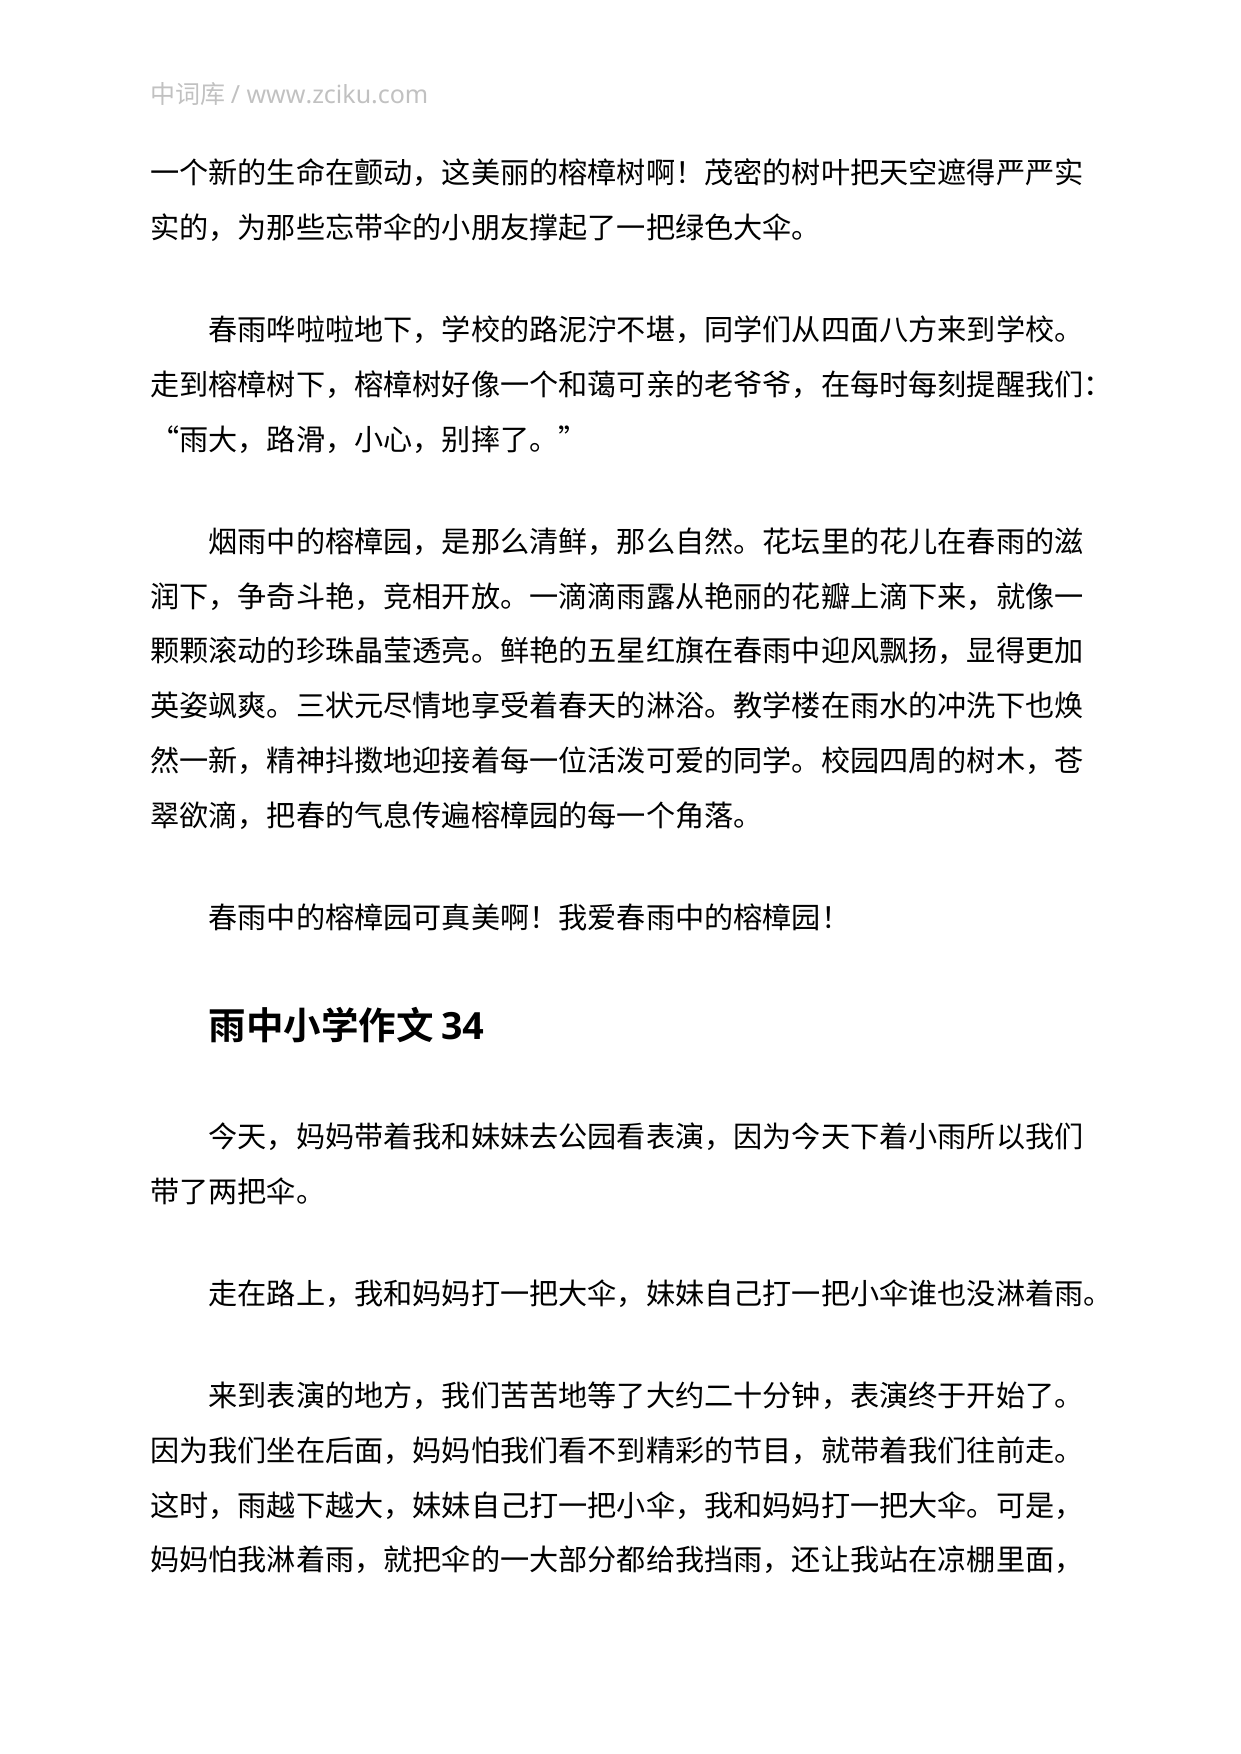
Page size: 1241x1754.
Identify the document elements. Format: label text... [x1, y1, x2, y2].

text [150, 150, 1090, 247]
text 走在路上，我和妈妈打一把大伞，妹妹自己打一把小伞谁也没淋着雨。 [150, 1271, 1090, 1313]
text 雨中小学作文34 [150, 996, 1090, 1051]
text 今天，妈妈带着我和妹妹去公园看表演，因为今天下着小雨所以我们带了两把伞。 [150, 1114, 1090, 1211]
text 春雨哗啦啦地下，学校的路泥泞不堪，同学们从四面八方来到学校。走到榕樟树下，榕樟树好像一个和蔼可亲的老爷爷，在每时每刻提醒我们：“雨大，路滑，小心，别摔了。” [150, 307, 1090, 459]
text 春雨中的榕樟园可真美啊！我爱春雨中的榕樟园！ [150, 894, 1090, 937]
text 烟雨中的榕樟园，是那么清鲜，那么自然。花坛里的花儿在春雨的滋润下，争奇斗艳，竞相开放。一滴滴雨露从艳丽的花瓣上滴下来，就像一颗颗滚动的珍珠晶莹透亮。鲜艳的五星红旗在春雨中迎风飘扬，显得更加英姿飒爽。三状元尽情地享受着春天的淋浴。教学楼在雨水的冲洗下也焕然一新，精神抖擞地迎接着每一位活泼可爱的同学。校园四周的树木，苍翠欲滴，把春的气息传遍榕樟园的每一个角落。 [150, 518, 1090, 835]
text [150, 1372, 1090, 1579]
